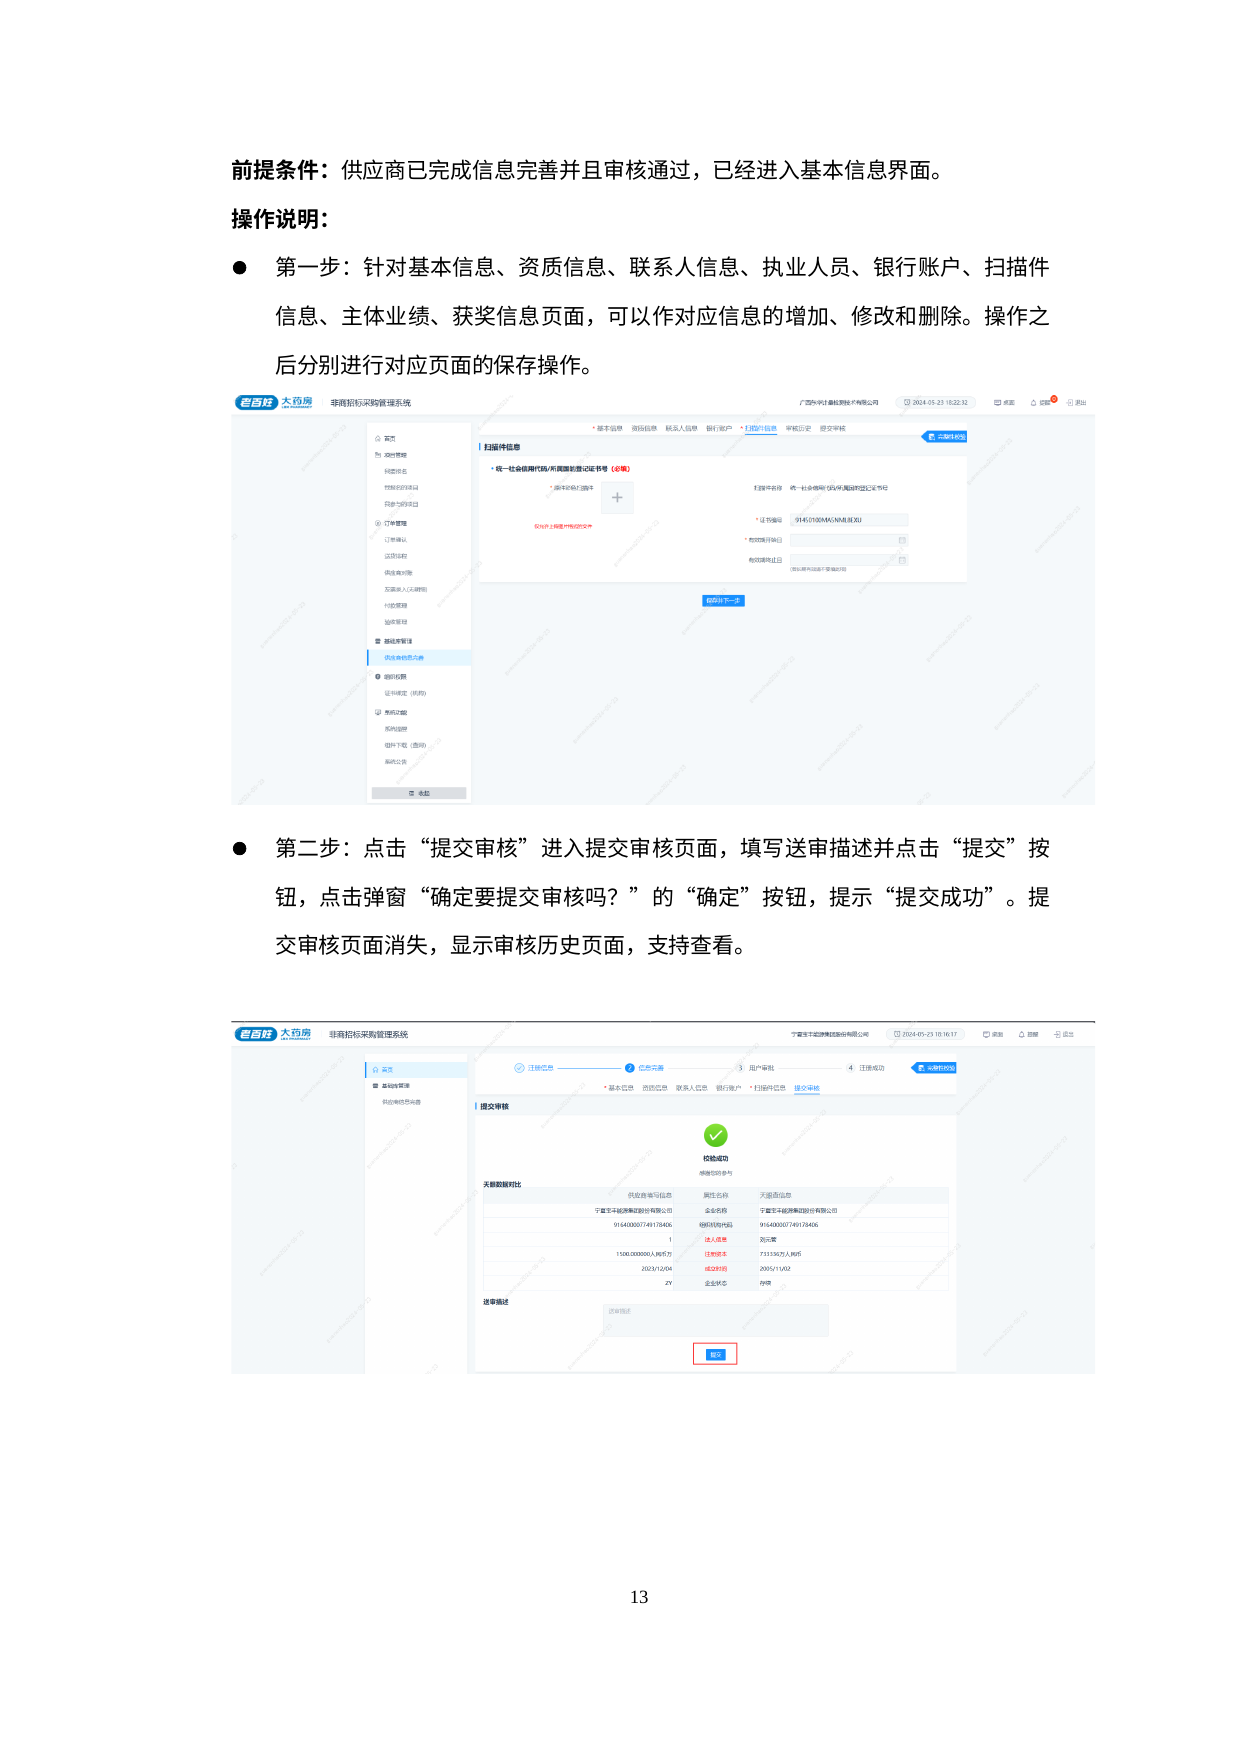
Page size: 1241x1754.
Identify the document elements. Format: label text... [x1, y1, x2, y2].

list 第一步：针对基本信息、资质信息、联系人信息、执业人员、银行账户、扫描件信息、主体业绩、获奖信息页面，可以作对应信息的增加、修改和删除。操作之后分别进行对应页面的保存操作。 [231, 250, 1053, 380]
text 前提条件：供应商已完成信息完善并且审核通过，已经进入基本信息界面。 [187, 153, 1053, 186]
text 操作说明： [187, 201, 1053, 234]
picture [231, 1021, 1096, 1374]
list 第二步：点击“提交审核”进入提交审核页面，填写送审描述并点击“提交”按钮，点击弹窗“确定要提交审核吗？”的“确定”按钮，提示“提交成功”。提交审核页面消失，显示审核历史页面，支持查看。 [231, 831, 1053, 961]
picture [231, 395, 1096, 805]
